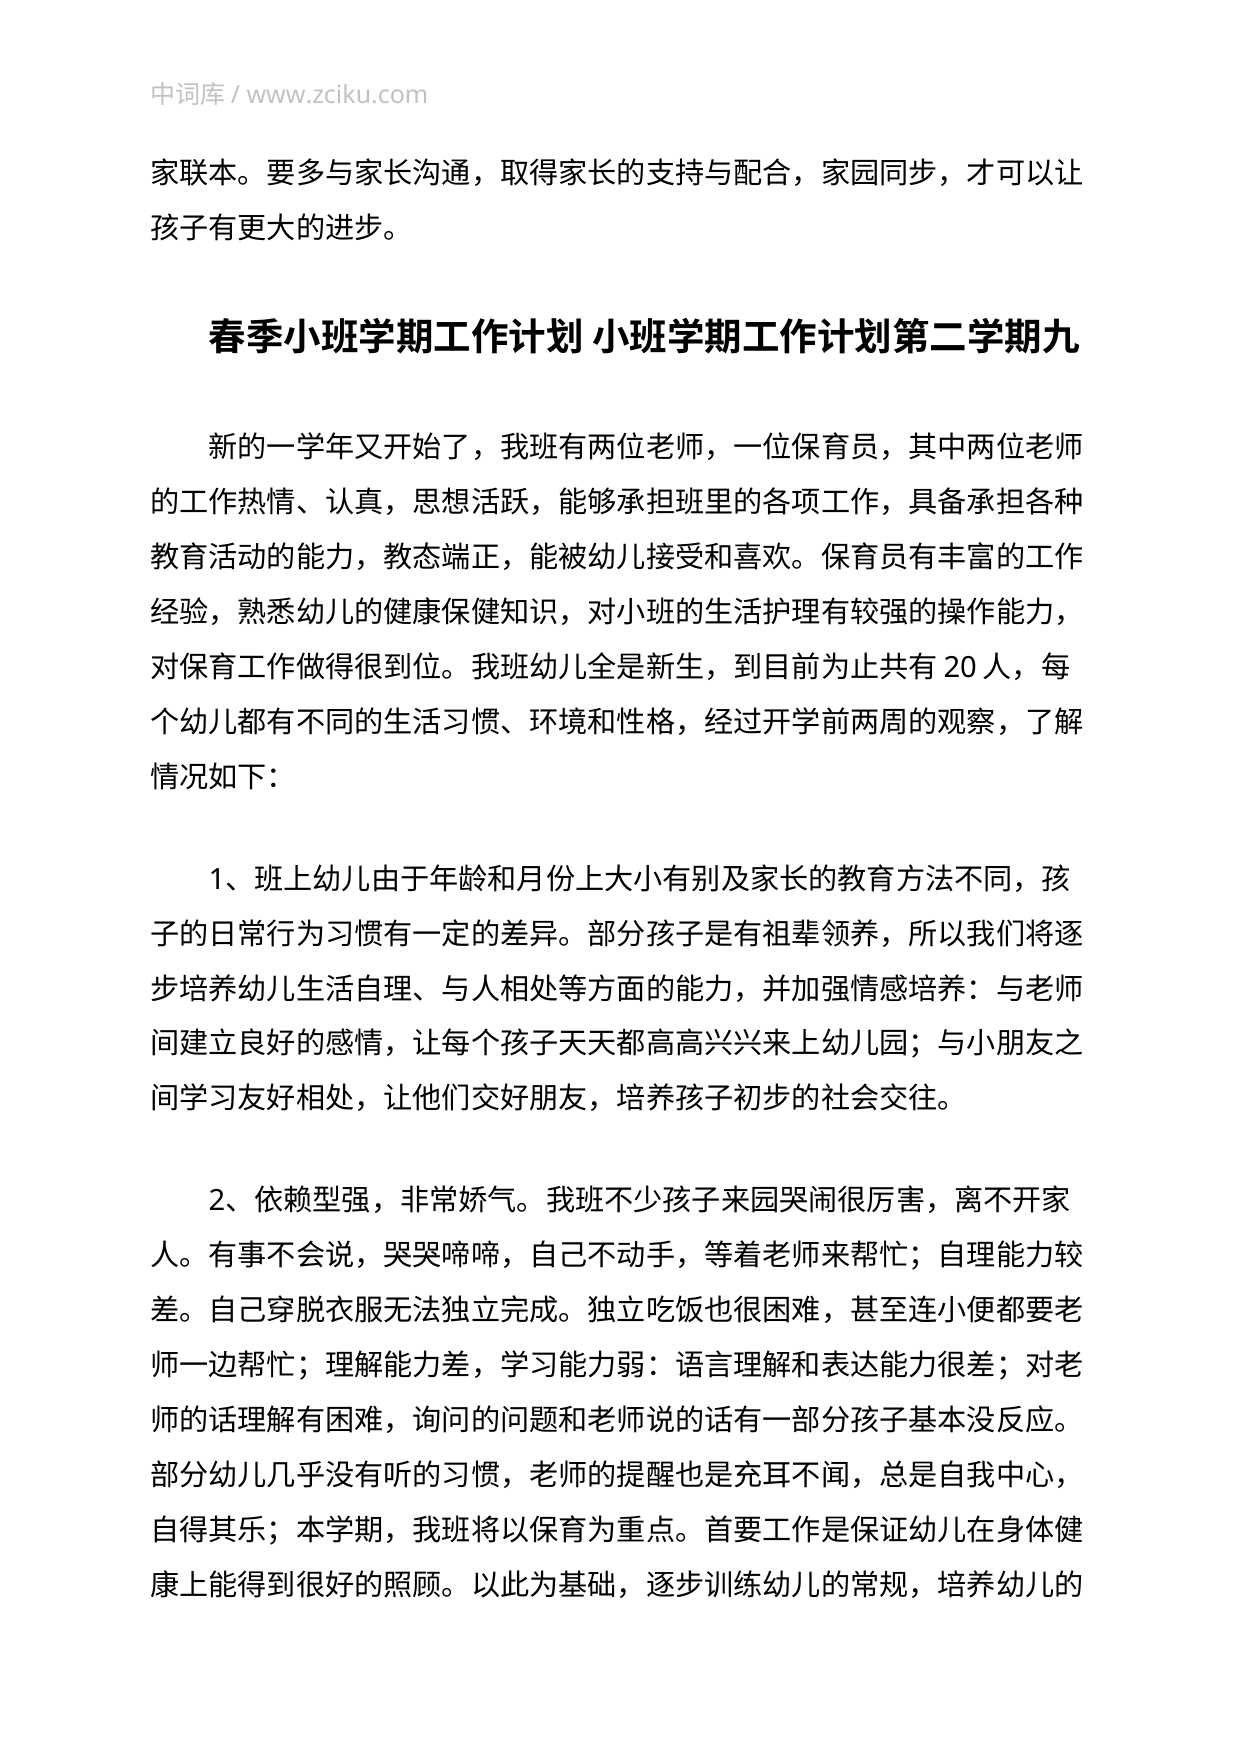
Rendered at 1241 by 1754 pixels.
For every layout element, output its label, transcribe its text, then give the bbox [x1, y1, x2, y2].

text 春季小班学期工作计划 小班学期工作计划第二学期九 [150, 307, 1090, 361]
text 新的一学年又开始了，我班有两位老师，一位保育员，其中两位老师的工作热情、认真，思想活跃，能够承担班里的各项工作，具备承担各种教育活动的能力，教态端正，能被幼儿接受和喜欢。保育员有丰富的工作经验，熟悉幼儿的健康保健知识，对小班的生活护理有较强的操作能力，对保育工作做得很到位。我班幼儿全是新生，到目前为止共有20人，每个幼儿都有不同的生活习惯、环境和性格，经过开学前两周的观察，了解情况如下： [150, 424, 1090, 796]
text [150, 150, 1090, 247]
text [150, 1177, 1090, 1603]
text 1、班上幼儿由于年龄和月份上大小有别及家长的教育方法不同，孩子的日常行为习惯有一定的差异。部分孩子是有祖辈领养，所以我们将逐步培养幼儿生活自理、与人相处等方面的能力，并加强情感培养：与老师间建立良好的感情，让每个孩子天天都高高兴兴来上幼儿园；与小朋友之间学习友好相处，让他们交好朋友，培养孩子初步的社会交往。 [150, 855, 1090, 1117]
